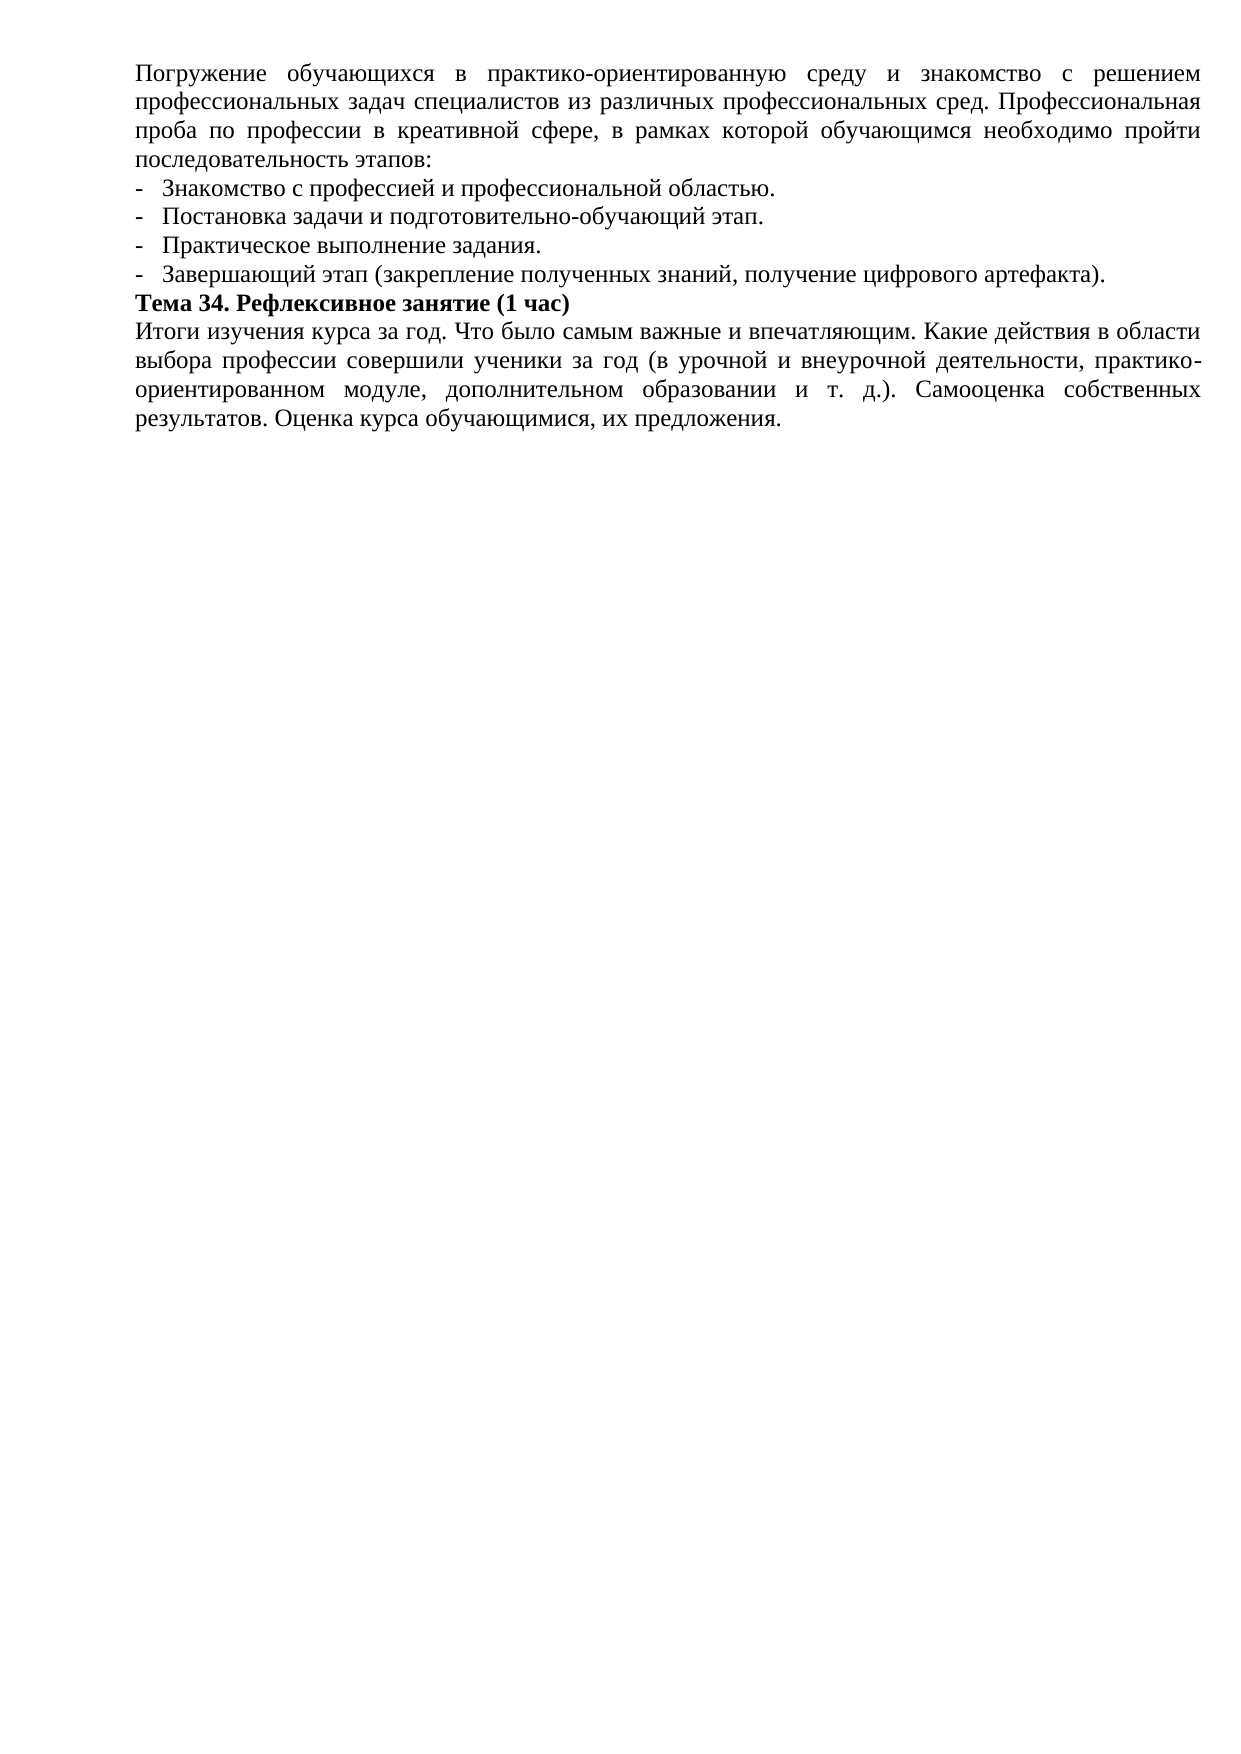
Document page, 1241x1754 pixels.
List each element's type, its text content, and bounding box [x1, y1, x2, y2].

list Завершающий этап (закрепление полученных знаний, получение цифрового артефакта). [93, 259, 1202, 288]
text Погружение обучающихся в практико-ориентированную среду и знакомство с решением профессиональных задач специалистов из различных профессиональных сред. Профессиональная проба по профессии в креативной сфере, в рамках которой обучающимся необходимо пройти последовательность этапов: [135, 58, 1202, 173]
list Постановка задачи и подготовительно-обучающий этап. [93, 201, 1202, 230]
text Тема 34. Рефлексивное занятие (1 час) [93, 288, 1202, 316]
text Итоги изучения курса за год. Что было самым важные и впечатляющим. Какие действия в области выбора профессии совершили ученики за год (в урочной и внеурочной деятельности, практикоориентированном модуле, дополнительном образовании и т. д.). Самооценка собственных результатов. Оценка курса обучающимися, их предложения. [135, 316, 1202, 431]
list Практическое выполнение задания. [93, 230, 1202, 259]
list Знакомство с профессией и профессиональной областью. [93, 173, 1202, 201]
